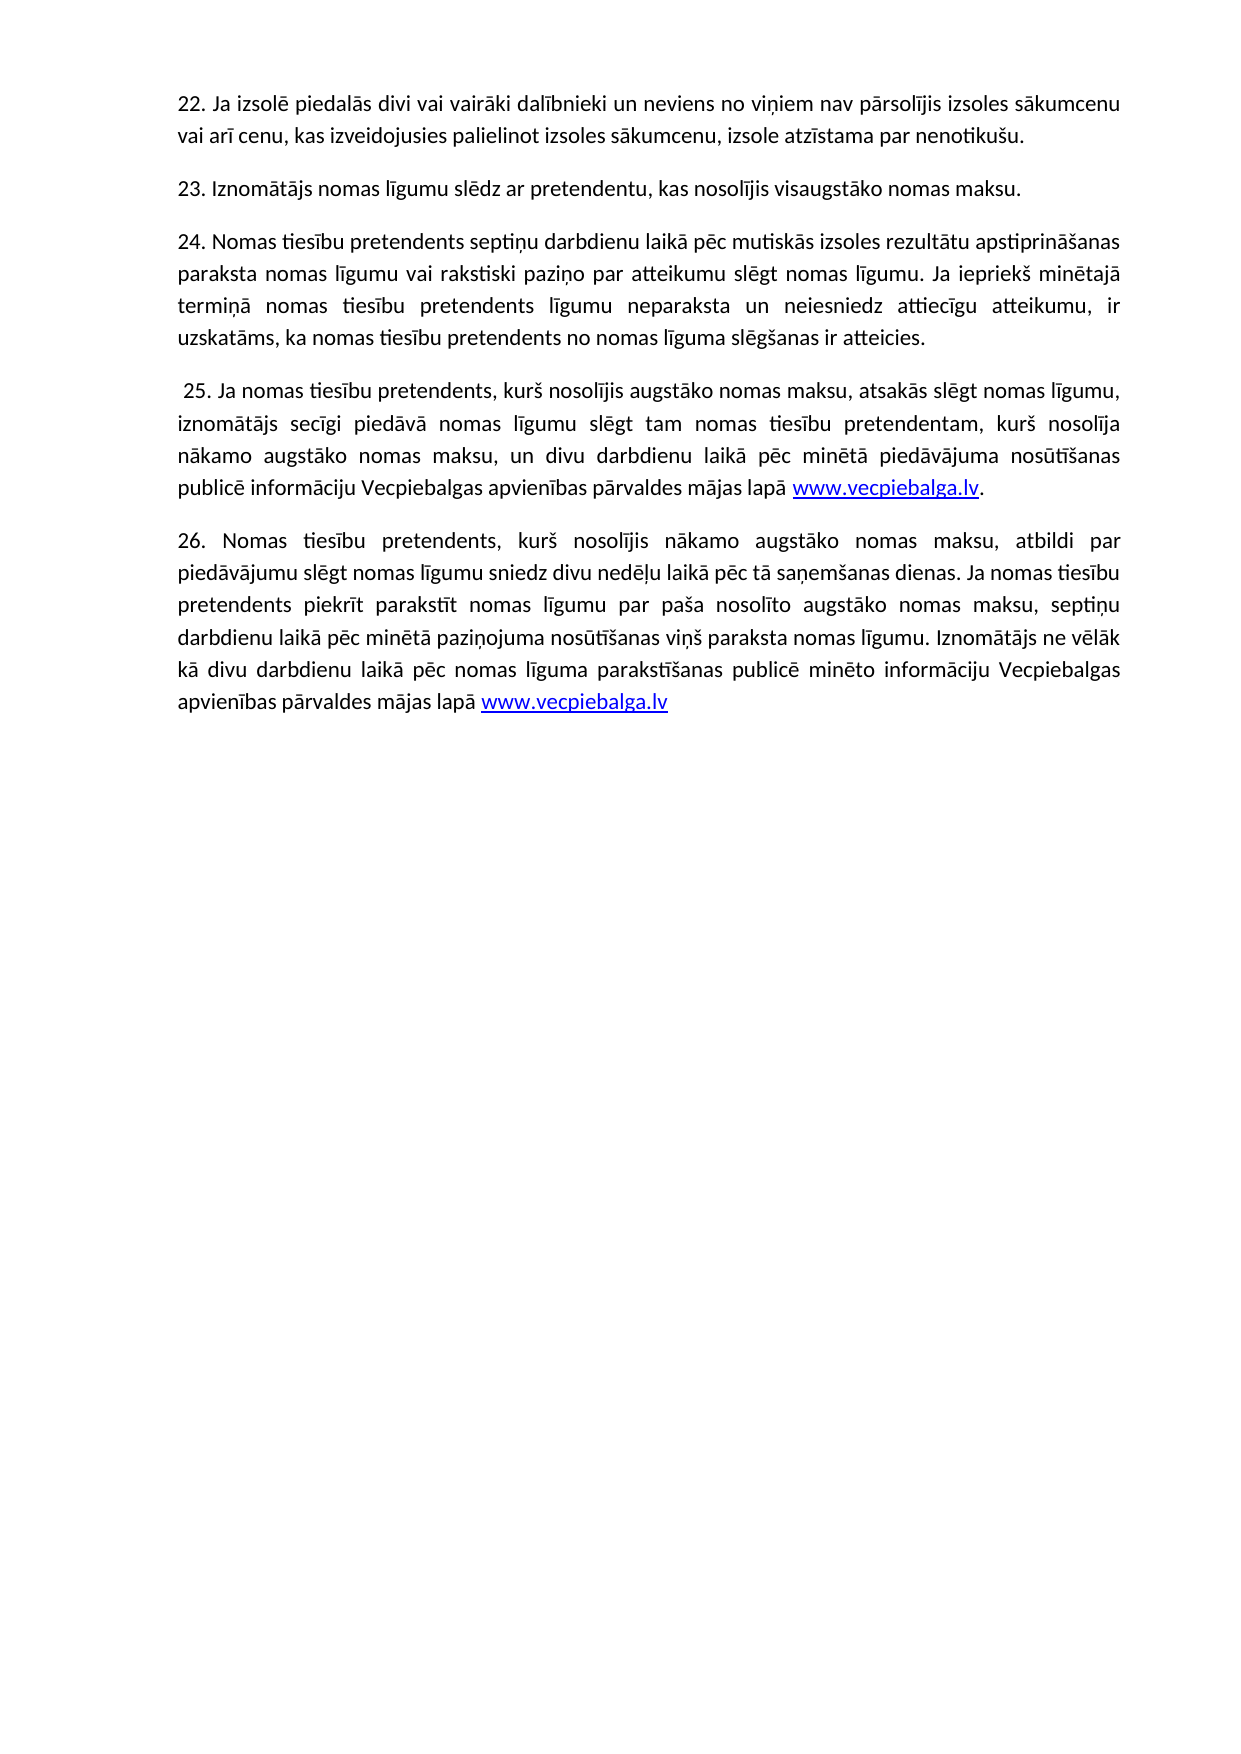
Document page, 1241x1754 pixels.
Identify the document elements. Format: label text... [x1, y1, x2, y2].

text 22. Ja izsolē piedalās divi vai vairāki dalībnieki un neviens no viņiem nav pārsolījis izsoles sākumcenu vai arī cenu, kas izveidojusies palielinot izsoles sākumcenu, izsole atzīstama par nenotikušu. [177, 89, 1122, 149]
text 23. Iznomātājs nomas līgumu slēdz ar pretendentu, kas nosolījis visaugstāko nomas maksu. [177, 174, 1122, 202]
text 26. Nomas tiesību pretendents, kurš nosolījis nākamo augstāko nomas maksu, atbildi par piedāvājumu slēgt nomas līgumu sniedz divu nedēļu laikā pēc tā saņemšanas dienas. Ja nomas tiesību pretendents piekrīt parakstīt nomas līgumu par paša nosolīto augstāko nomas maksu, septiņu darbdienu laikā pēc minētā paziņojuma nosūtīšanas viņš paraksta nomas līgumu. Iznomātājs ne vēlāk kā divu darbdienu laikā pēc nomas līguma parakstīšanas publicē minēto informāciju Vecpiebalgas apvienības pārvaldes mājas lapā www.vecpiebalga.lv [177, 526, 1122, 715]
text 25. Ja nomas tiesību pretendents, kurš nosolījis augstāko nomas maksu, atsakās slēgt nomas līgumu, iznomātājs secīgi piedāvā nomas līgumu slēgt tam nomas tiesību pretendentam, kurš nosolīja nākamo augstāko nomas maksu, un divu darbdienu laikā pēc minētā piedāvājuma nosūtīšanas publicē informāciju Vecpiebalgas apvienības pārvaldes mājas lapā www.vecpiebalga.lv. [177, 376, 1122, 501]
text 24. Nomas tiesību pretendents septiņu darbdienu laikā pēc mutiskās izsoles rezultātu apstiprināšanas paraksta nomas līgumu vai rakstiski paziņo par atteikumu slēgt nomas līgumu. Ja iepriekš minētajā termiņā nomas tiesību pretendents līgumu neparaksta un neiesniedz attiecīgu atteikumu, ir uzskatāms, ka nomas tiesību pretendents no nomas līguma slēgšanas ir atteicies. [177, 227, 1122, 351]
